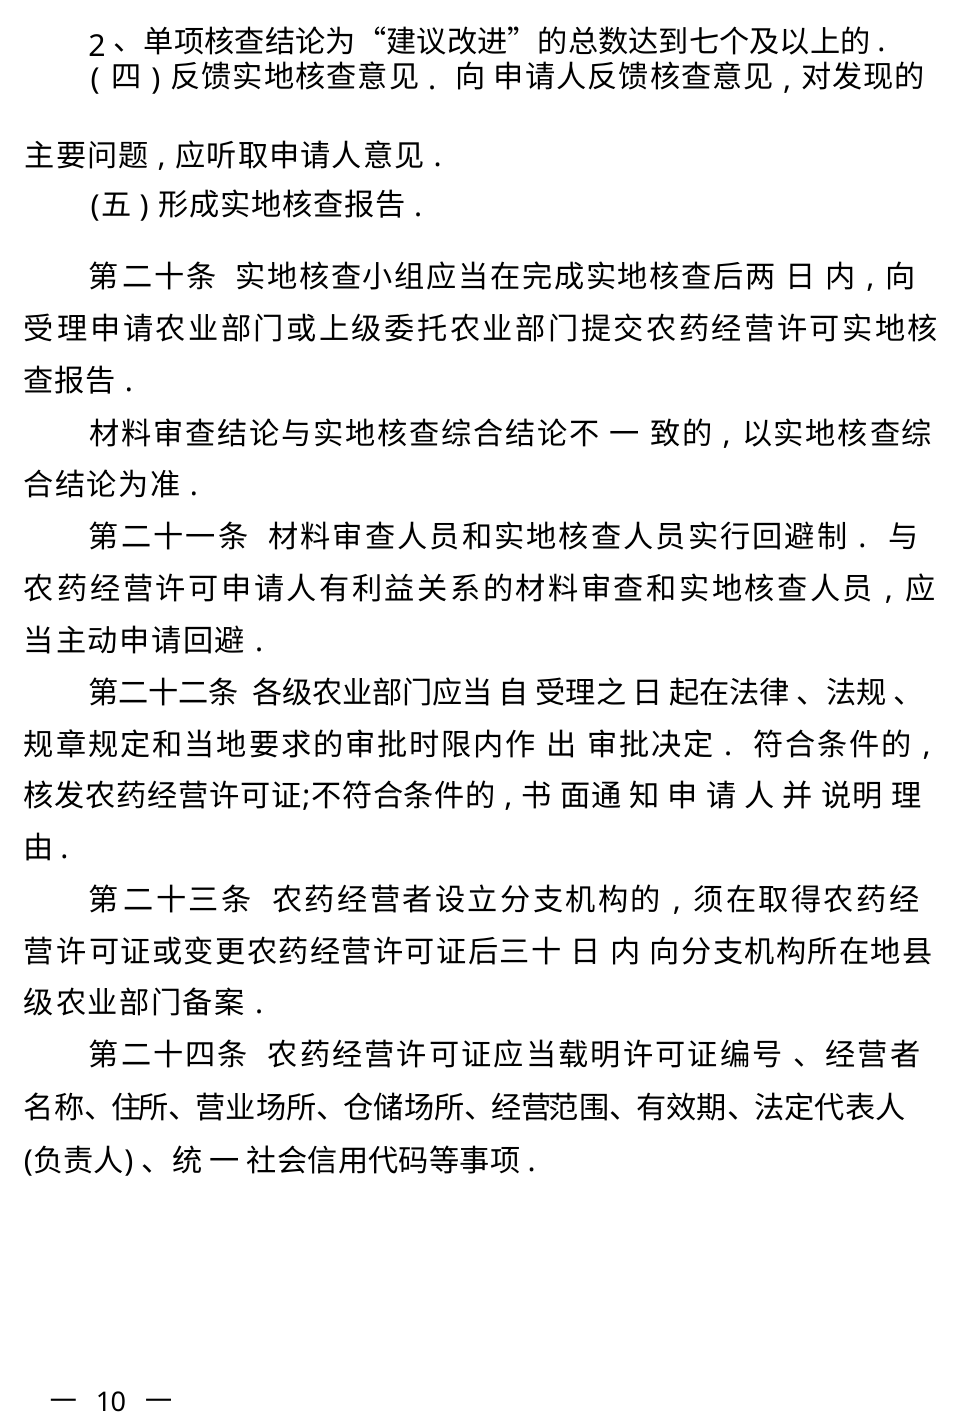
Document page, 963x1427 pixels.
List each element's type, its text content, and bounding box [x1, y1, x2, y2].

text 主要问题 , 应听取申请人意见 . [24, 136, 953, 174]
text 第二十二条 各级农业部门应当 自 受理之 日 起在法律 、法规 、 规章规定和当地要求的审批时限内作 出 审批决定 . 符合条件的 , 核发农药经营许可证;不符合条件的 , 书 面通 知 申 请 人 并 说明 理 由 . [23, 668, 953, 867]
text 第二十四条 农药经营许可证应当载明许可证编号 、经营者 名称 、住所 、营 业 场 所 、仓 储 场 所 、经 营范 围 、有 效 期 、法 定 代 表 人 (负责人) 、统 一 社会信用代码等事项 . [24, 1030, 941, 1180]
text 第二十三条 农药经营者设立分支机构的 , 须在取得农药经 营许可证或变更农药经营许可证后三十 日 内 向分支机构所在地县 级农业部门备案 . [24, 875, 941, 1022]
text 第二十一条 材料审查人员和实地核查人员实行回避制 . 与 农药经营许可申请人有利益关系的材料审查和实地核查人员 , 应 当主动申请回避 . [23, 513, 941, 660]
text 第二十条 实地核查小组应当在完成实地核查后两 日 内 , 向 受理申请农业部门或上级委托农业部门提交农药经营许可实地核 查报告 . [23, 252, 941, 400]
text (五 ) 形成实地核查报告 . [90, 181, 953, 236]
text ( 四 ) 反馈实地核查意见 . 向 申请人反馈核查意见 , 对发现的 [90, 64, 953, 136]
text 2 、单项核查结论为“建议改进”的总数达到七个及以上的 . [88, 20, 953, 60]
text 材料审查结论与实地核查综合结论不 一 致的 , 以实地核查综 合结论为准 . [23, 409, 941, 504]
